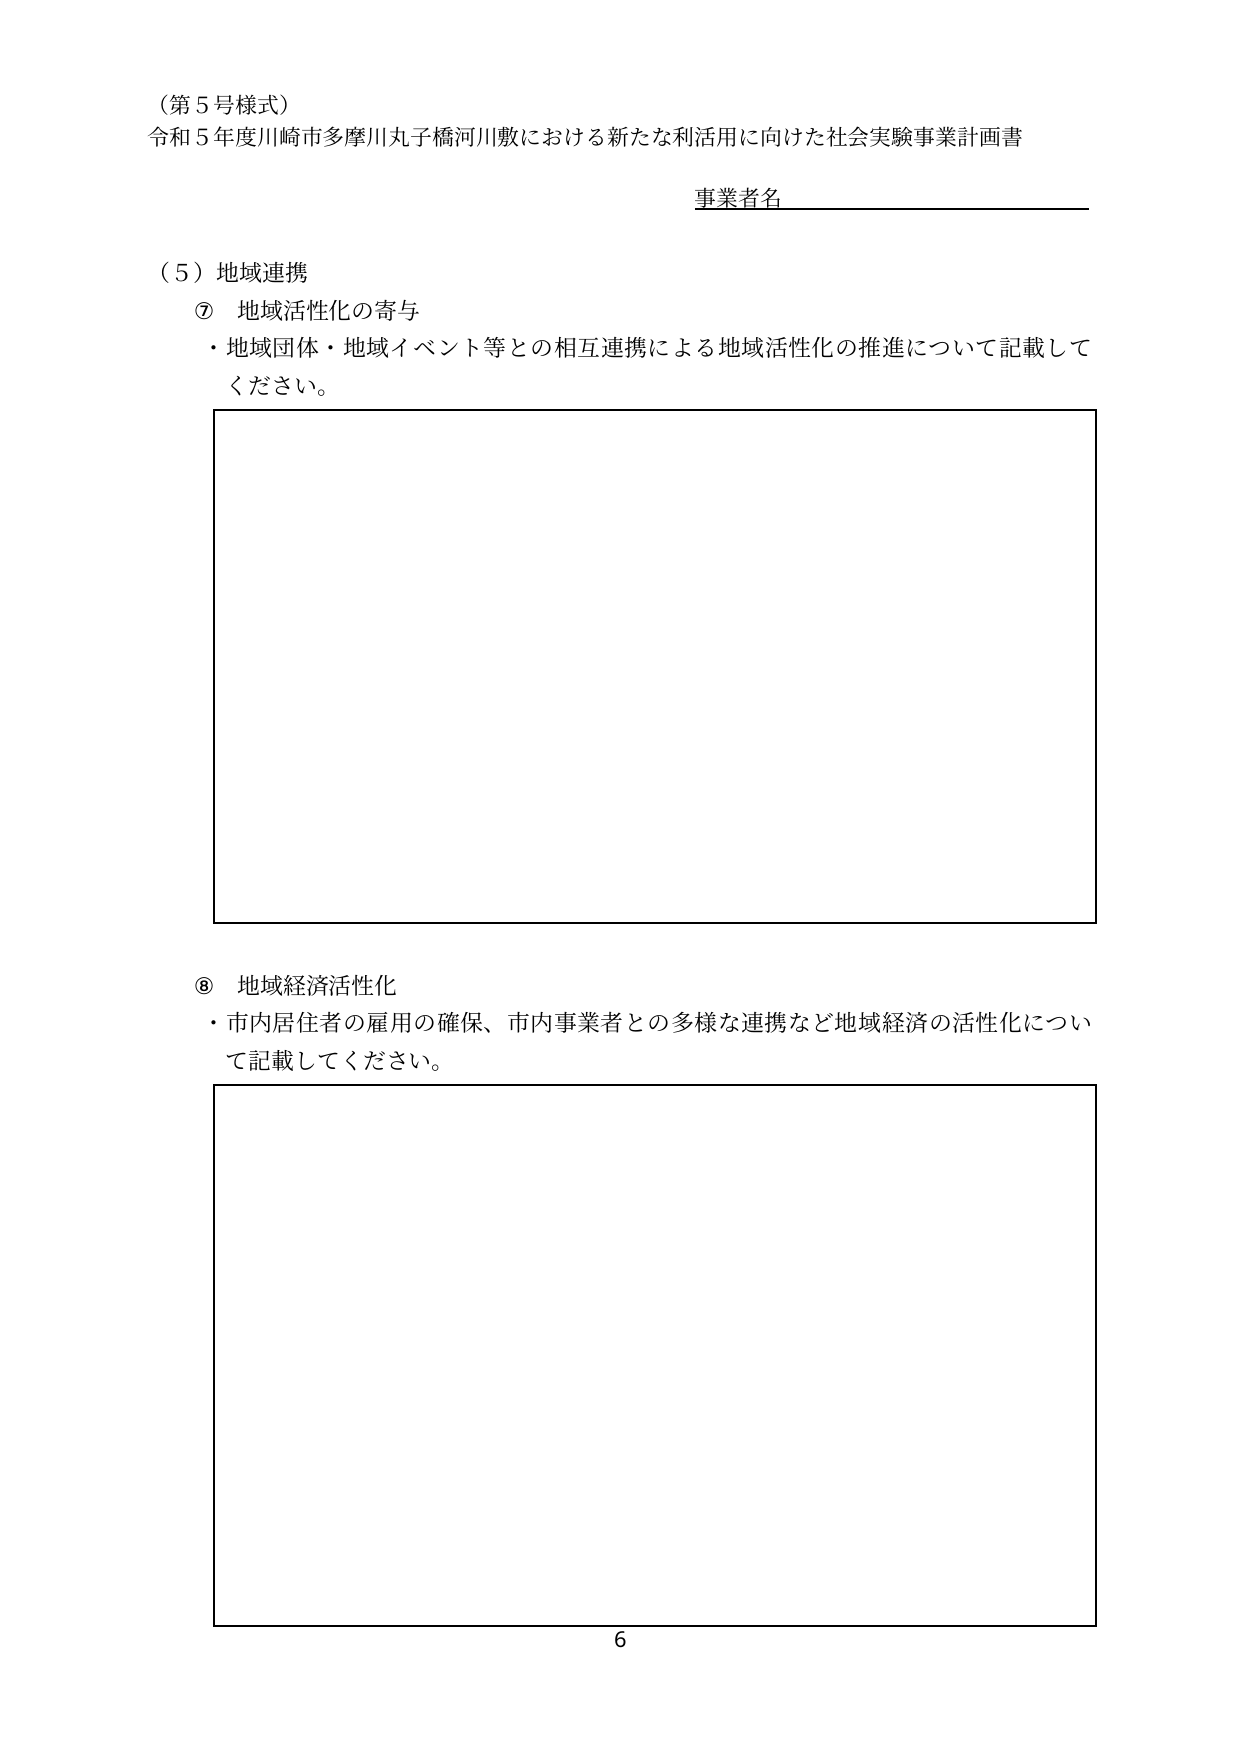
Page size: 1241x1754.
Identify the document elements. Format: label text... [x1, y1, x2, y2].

text ⑦ 地域活性化の寄与 [148, 291, 1092, 328]
text （５）地域連携 [148, 253, 1092, 291]
text ・市内居住者の雇用の確保、市内事業者との多様な連携など地域経済の活性化について記載してください。 [202, 1003, 1092, 1078]
text ・地域団体・地域イベント等との相互連携による地域活性化の推進について記載してください。 [202, 328, 1092, 403]
text ⑧ 地域経済活性化 [148, 966, 1092, 1003]
